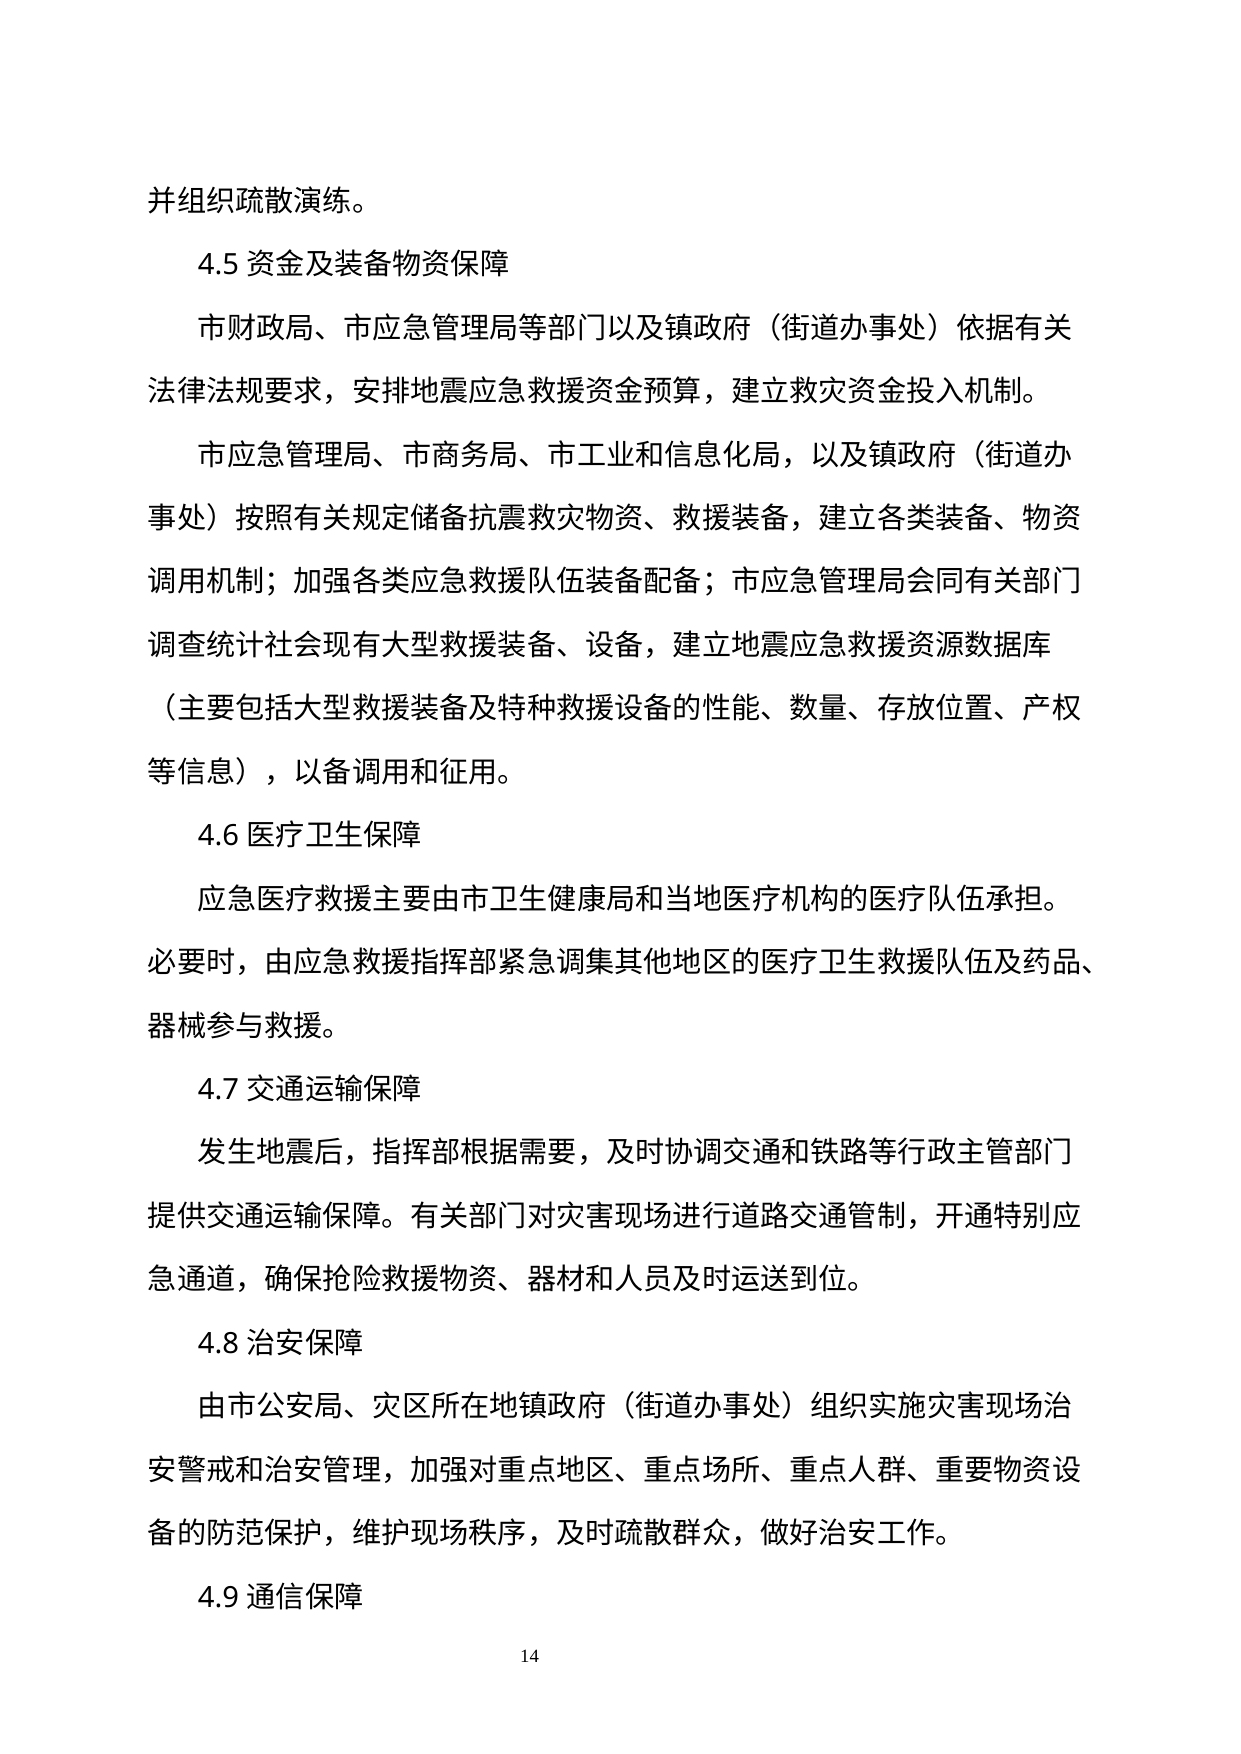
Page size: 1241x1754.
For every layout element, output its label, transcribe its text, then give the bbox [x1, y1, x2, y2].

text 4.5 资金及装备物资保障 [148, 241, 1093, 283]
text 由市公安局、灾区所在地镇政府（街道办事处）组织实施灾害现场治安警戒和治安管理，加强对重点地区、重点场所、重点人群、重要物资设备的防范保护，维护现场秩序，及时疏散群众，做好治安工作。 [148, 1383, 1093, 1552]
text 4.7 交通运输保障 [148, 1066, 1093, 1108]
text 市应急管理局、市商务局、市工业和信息化局，以及镇政府（街道办事处）按照有关规定储备抗震救灾物资、救援装备，建立各类装备、物资调用机制；加强各类应急救援队伍装备配备；市应急管理局会同有关部门调查统计社会现有大型救援装备、设备，建立地震应急救援资源数据库（主要包括大型救援装备及特种救援设备的性能、数量、存放位置、产权等信息），以备调用和征用。 [148, 431, 1093, 791]
text 4.6 医疗卫生保障 [148, 812, 1093, 854]
text 4.9 通信保障 [148, 1573, 1093, 1616]
text 4.8 治安保障 [148, 1319, 1093, 1362]
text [148, 177, 1093, 219]
text 发生地震后，指挥部根据需要，及时协调交通和铁路等行政主管部门提供交通运输保障。有关部门对灾害现场进行道路交通管制，开通特别应急通道，确保抢险救援物资、器材和人员及时运送到位。 [148, 1129, 1093, 1298]
text 应急医疗救援主要由市卫生健康局和当地医疗机构的医疗队伍承担。必要时，由应急救援指挥部紧急调集其他地区的医疗卫生救援队伍及药品、器械参与救援。 [148, 875, 1093, 1044]
text 市财政局、市应急管理局等部门以及镇政府（街道办事处）依据有关法律法规要求，安排地震应急救援资金预算，建立救灾资金投入机制。 [148, 304, 1093, 410]
